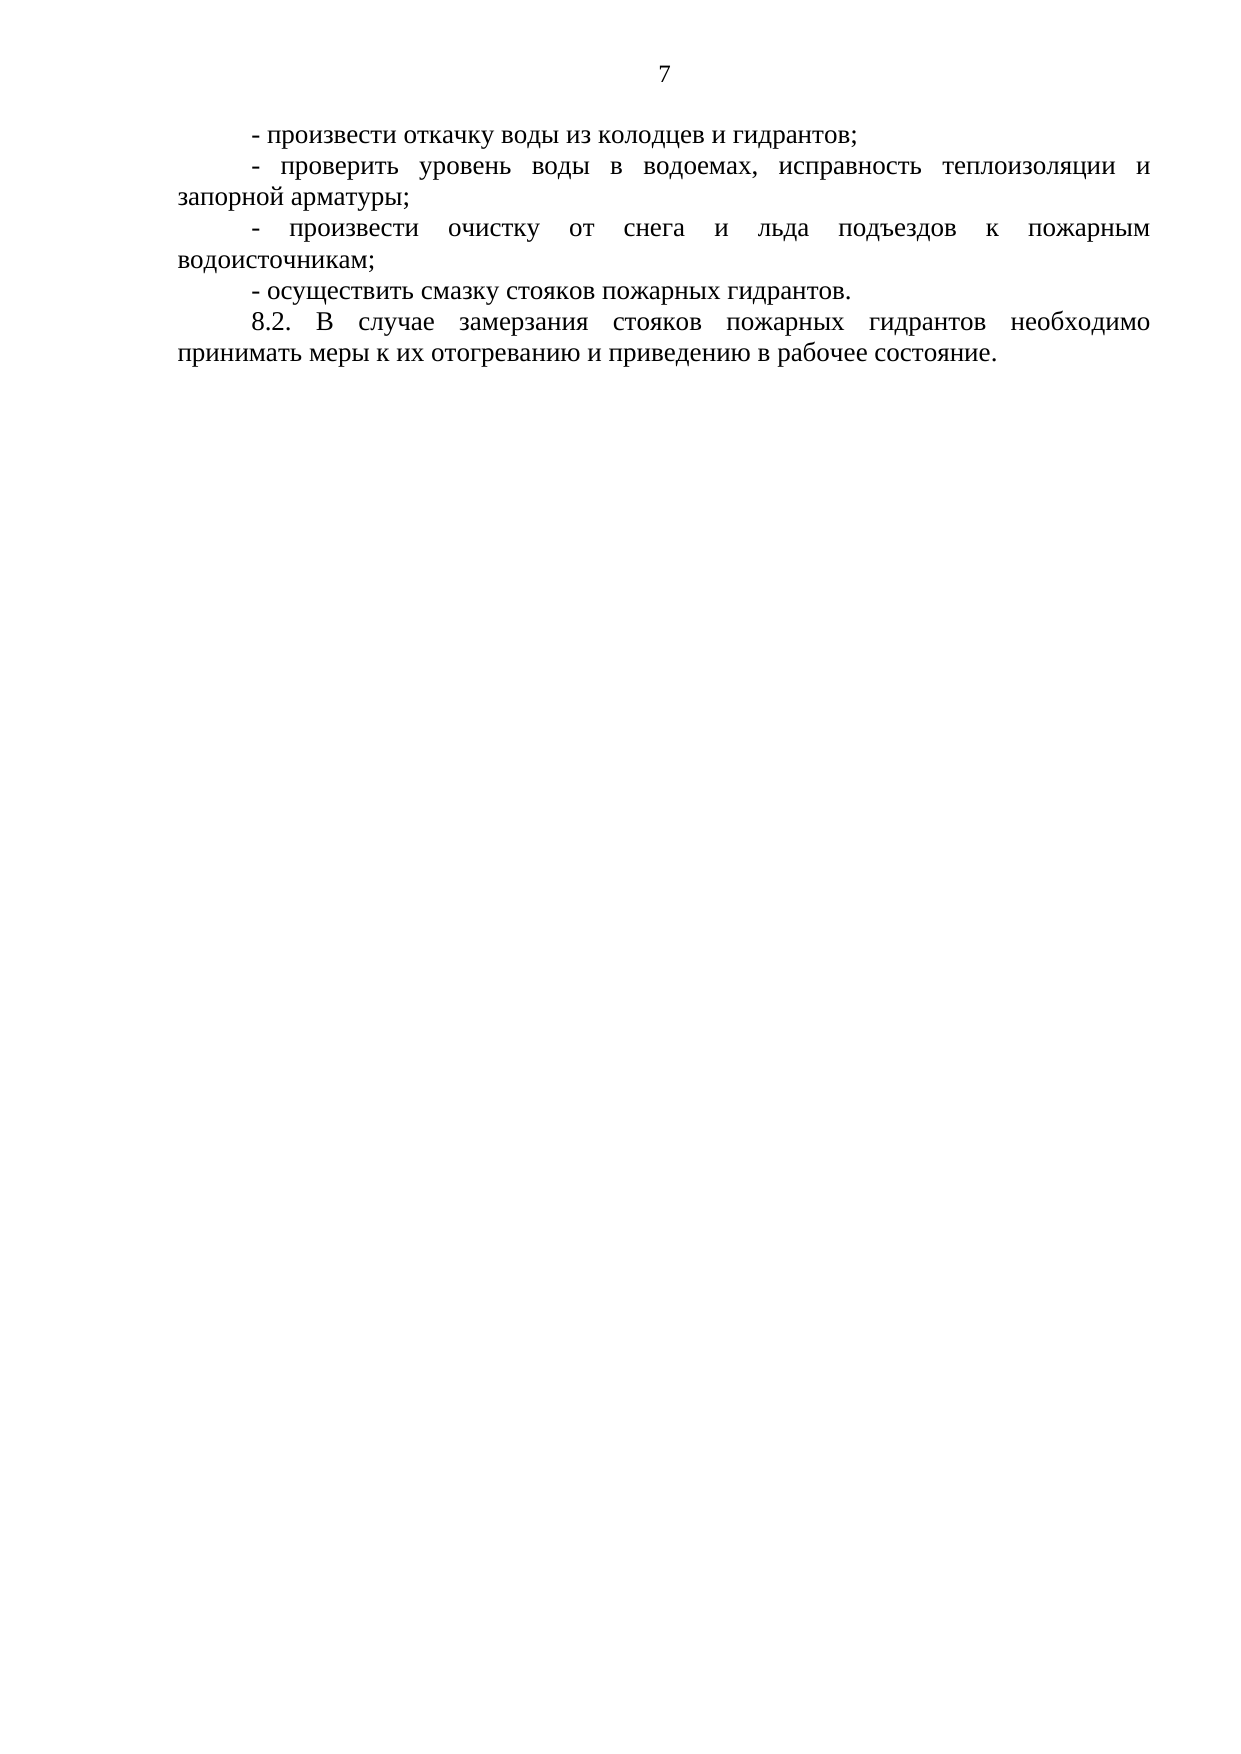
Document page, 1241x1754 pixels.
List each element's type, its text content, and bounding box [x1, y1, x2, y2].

text - произвести откачку воды из колодцев и гидрантов; [177, 118, 1152, 149]
text - проверить уровень воды в водоемах, исправность теплоизоляции и запорной арматуры; [177, 149, 1152, 212]
text 8.2. В случае замерзания стояков пожарных гидрантов необходимо принимать меры к их отогреванию и приведению в рабочее состояние. [177, 305, 1152, 367]
text - произвести очистку от снега и льда подъездов к пожарным водоисточникам; [177, 212, 1152, 274]
text - осуществить смазку стояков пожарных гидрантов. [177, 274, 1152, 305]
